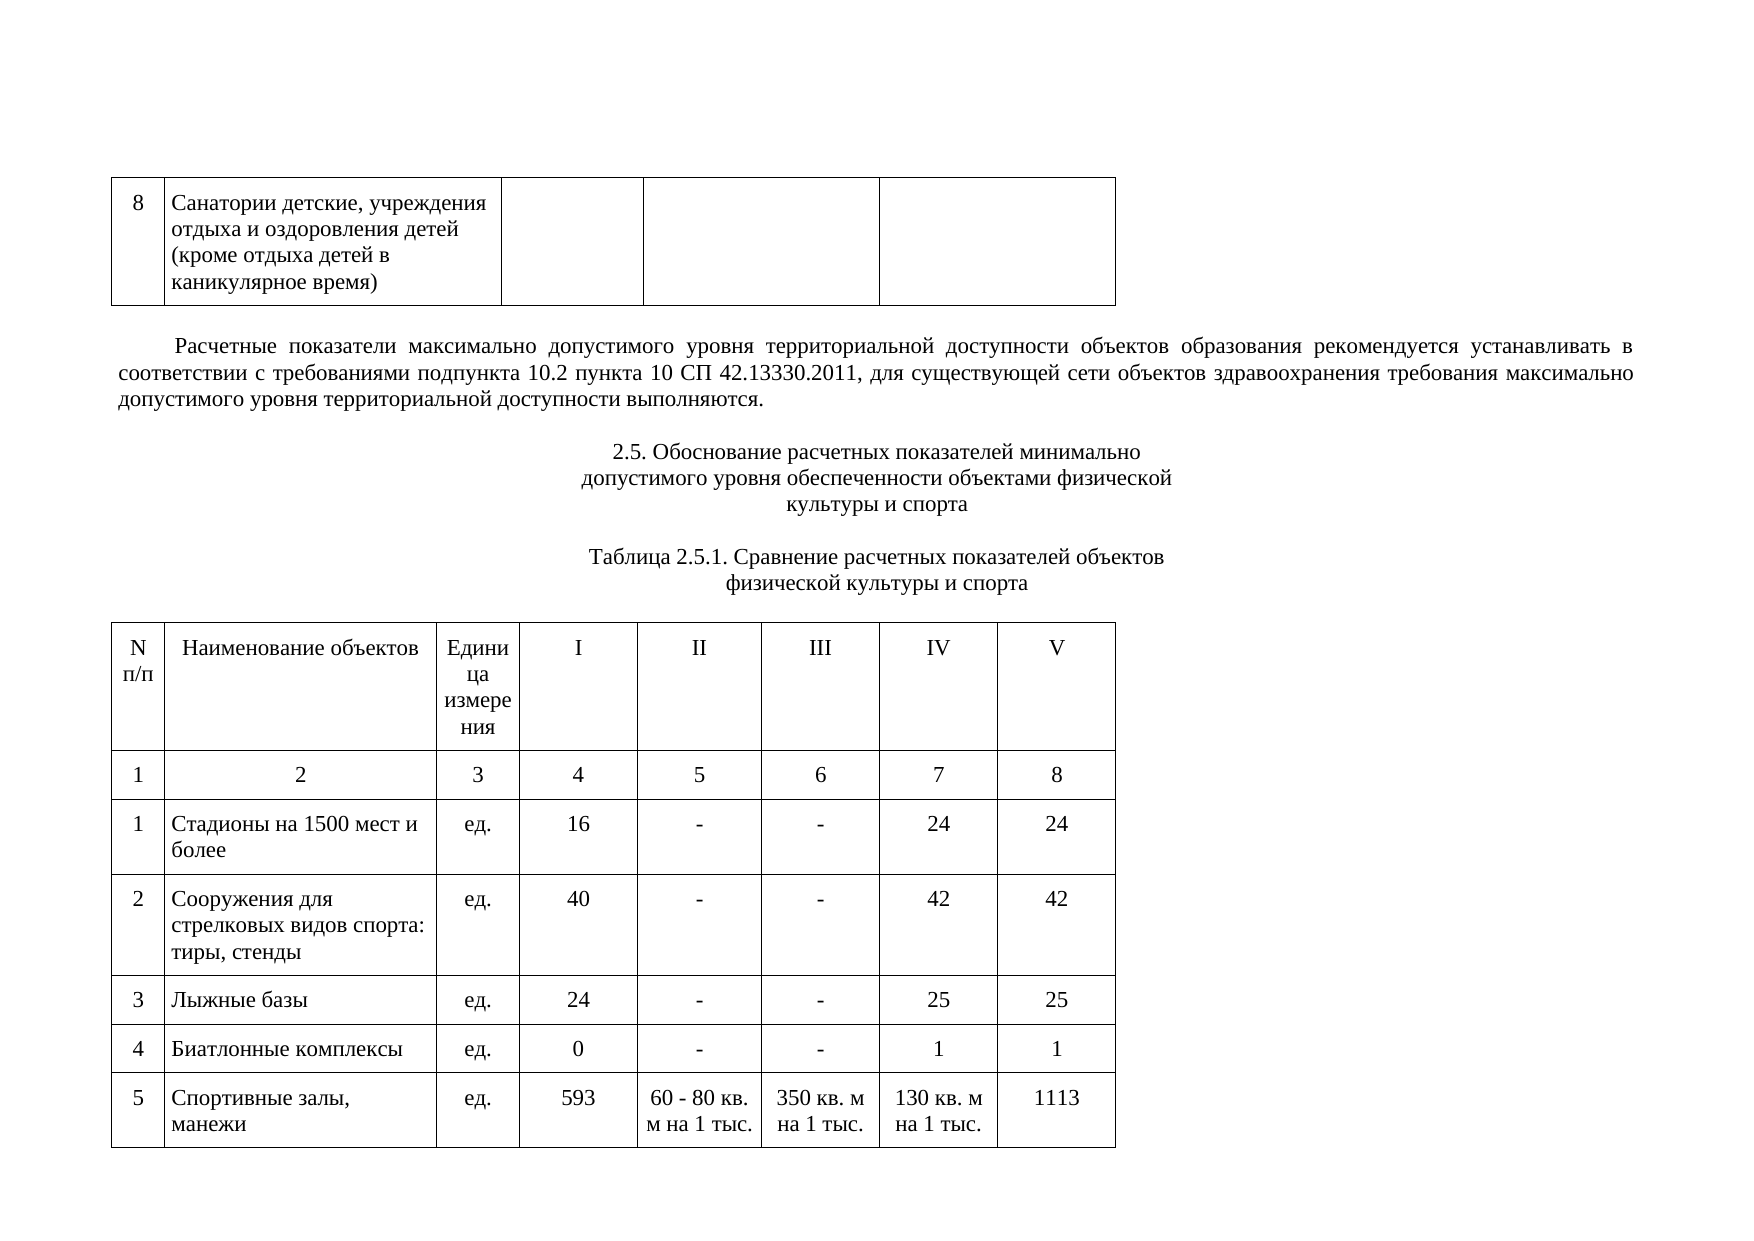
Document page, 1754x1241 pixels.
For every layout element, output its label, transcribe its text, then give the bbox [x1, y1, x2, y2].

table_header IV [880, 623, 997, 750]
table_cell Стадионы на 1500 мест и более [165, 800, 436, 873]
table_cell - [638, 1025, 761, 1072]
table_header II [638, 623, 761, 750]
table_cell - [638, 976, 761, 1023]
table_header V [998, 623, 1115, 750]
table_cell ед. [437, 976, 519, 1023]
text Расчетные показатели максимально допустимого уровня территориальной доступности объектов образования рекомендуется устанавливать в соответствии с требованиями подпункта 10.2 пункта 10 СП 42.13330.2011, для существующей сети объектов здравоохранения требования максимально допустимого уровня территориальной доступности выполняются. [118, 332, 1636, 411]
table_cell 2 [112, 875, 164, 975]
table_cell - [638, 875, 761, 975]
table_cell - [762, 1025, 879, 1072]
table_cell 2 [165, 751, 436, 798]
table_cell 4 [112, 1025, 164, 1072]
table_cell - [638, 800, 761, 873]
table_cell 1 [112, 800, 164, 873]
table_cell 7 [880, 751, 997, 798]
table_cell 1 [112, 751, 164, 798]
table_cell ед. [437, 800, 519, 873]
table_cell 1 [880, 1025, 997, 1072]
table_cell 5 [112, 1073, 164, 1147]
table_cell Биатлонные комплексы [165, 1025, 436, 1072]
table_cell Санатории детские, учреждения отдыха и оздоровления детей (кроме отдыха детей в каникулярное время) [165, 178, 501, 305]
table_cell 3 [437, 751, 519, 798]
table_cell 24 [880, 800, 997, 873]
table_cell 25 [998, 976, 1115, 1023]
table_cell 25 [880, 976, 997, 1023]
table_cell 5 [638, 751, 761, 798]
table_cell 8 [998, 751, 1115, 798]
table_cell 6 [762, 751, 879, 798]
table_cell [165, 1073, 436, 1147]
table_cell 16 [520, 800, 637, 873]
table_cell 1 [998, 1025, 1115, 1072]
text культуры и спорта [118, 490, 1636, 517]
table_header III [762, 623, 879, 750]
table_cell Сооружения для стрелковых видов спорта: тиры, стенды [165, 875, 436, 975]
table_cell ед. [437, 1073, 519, 1147]
table_header Наименование объектов [165, 623, 436, 750]
table_cell 24 [520, 976, 637, 1023]
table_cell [638, 1073, 761, 1147]
table_cell 3 [112, 976, 164, 1023]
table_cell 40 [520, 875, 637, 975]
table_cell 8 [112, 178, 164, 305]
table_cell 1113 [998, 1073, 1115, 1147]
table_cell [762, 1073, 879, 1147]
table_cell 593 [520, 1073, 637, 1147]
text 2.5. Обоснование расчетных показателей минимально [118, 438, 1636, 464]
table_cell ед. [437, 1025, 519, 1072]
text физической культуры и спорта [118, 569, 1636, 596]
table_cell - [762, 800, 879, 873]
text допустимого уровня обеспеченности объектами физической [118, 464, 1636, 490]
table_cell 24 [998, 800, 1115, 873]
table_cell 42 [880, 875, 997, 975]
table_header Единица измерения [437, 623, 519, 750]
table_cell - [762, 976, 879, 1023]
table_cell - [762, 875, 879, 975]
table_cell 42 [998, 875, 1115, 975]
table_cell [880, 1073, 997, 1147]
table_header N п/п [112, 623, 164, 750]
text Таблица 2.5.1. Сравнение расчетных показателей объектов [118, 543, 1636, 569]
table_cell 4 [520, 751, 637, 798]
table_cell Лыжные базы [165, 976, 436, 1023]
table_cell 0 [520, 1025, 637, 1072]
table_header I [520, 623, 637, 750]
table_cell ед. [437, 875, 519, 975]
